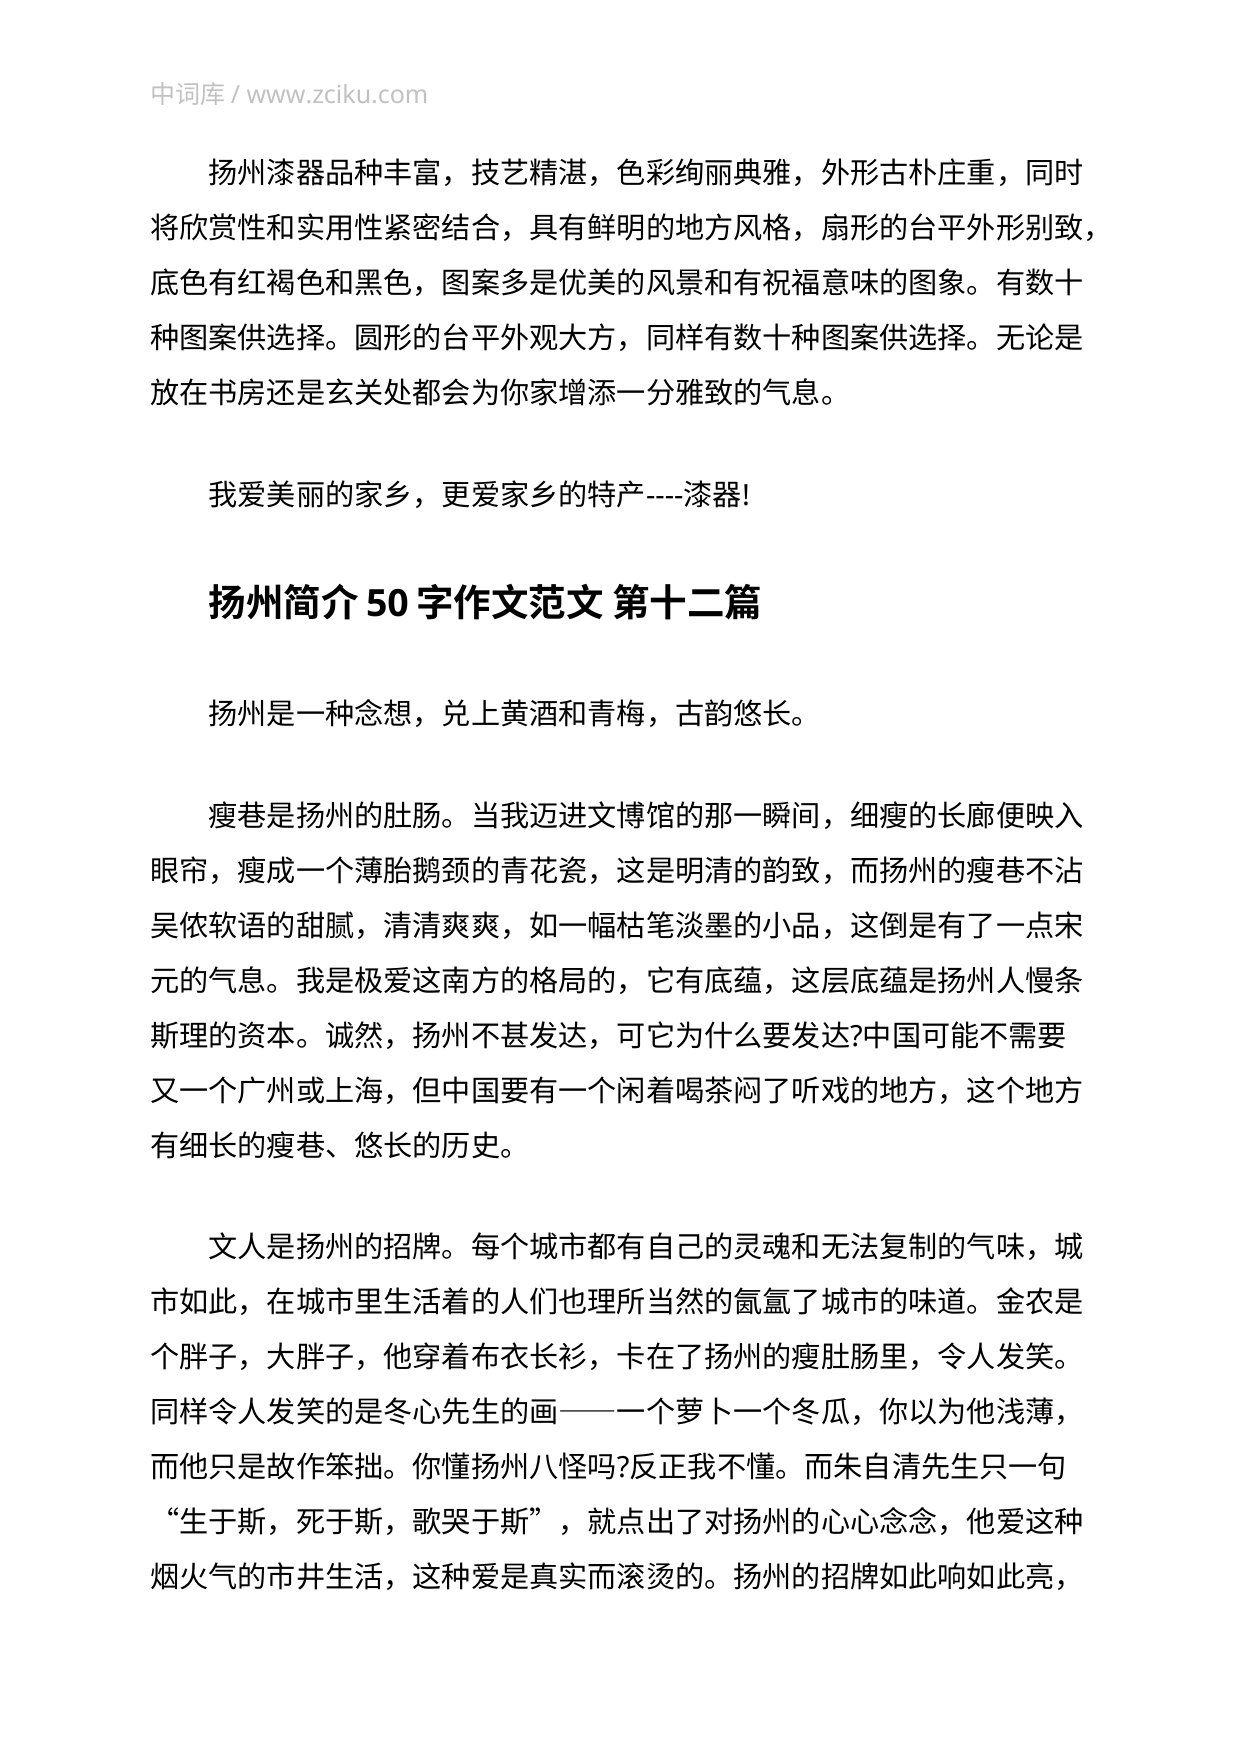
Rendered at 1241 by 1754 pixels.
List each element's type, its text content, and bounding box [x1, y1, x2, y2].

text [150, 1224, 1090, 1596]
text 瘦巷是扬州的肚肠。当我迈进文博馆的那一瞬间，细瘦的长廊便映入眼帘，瘦成一个薄胎鹅颈的青花瓷，这是明清的韵致，而扬州的瘦巷不沾吴侬软语的甜腻，清清爽爽，如一幅枯笔淡墨的小品，这倒是有了一点宋元的气息。我是极爱这南方的格局的，它有底蕴，这层底蕴是扬州人慢条斯理的资本。诚然，扬州不甚发达，可它为什么要发达?中国可能不需要又一个广州或上海，但中国要有一个闲着喝茶闷了听戏的地方，这个地方有细长的瘦巷、悠长的历史。 [150, 793, 1090, 1164]
text 扬州是一种念想，兑上黄酒和青梅，古韵悠长。 [150, 691, 1090, 733]
text 我爱美丽的家乡，更爱家乡的特产----漆器! [150, 471, 1090, 514]
text 扬州漆器品种丰富，技艺精湛，色彩绚丽典雅，外形古朴庄重，同时将欣赏性和实用性紧密结合，具有鲜明的地方风格，扇形的台平外形别致，底色有红褐色和黑色，图案多是优美的风景和有祝福意味的图象。有数十种图案供选择。圆形的台平外观大方，同样有数十种图案供选择。无论是放在书房还是玄关处都会为你家增添一分雅致的气息。 [150, 150, 1090, 412]
text 扬州简介50字作文范文 第十二篇 [150, 573, 1090, 628]
